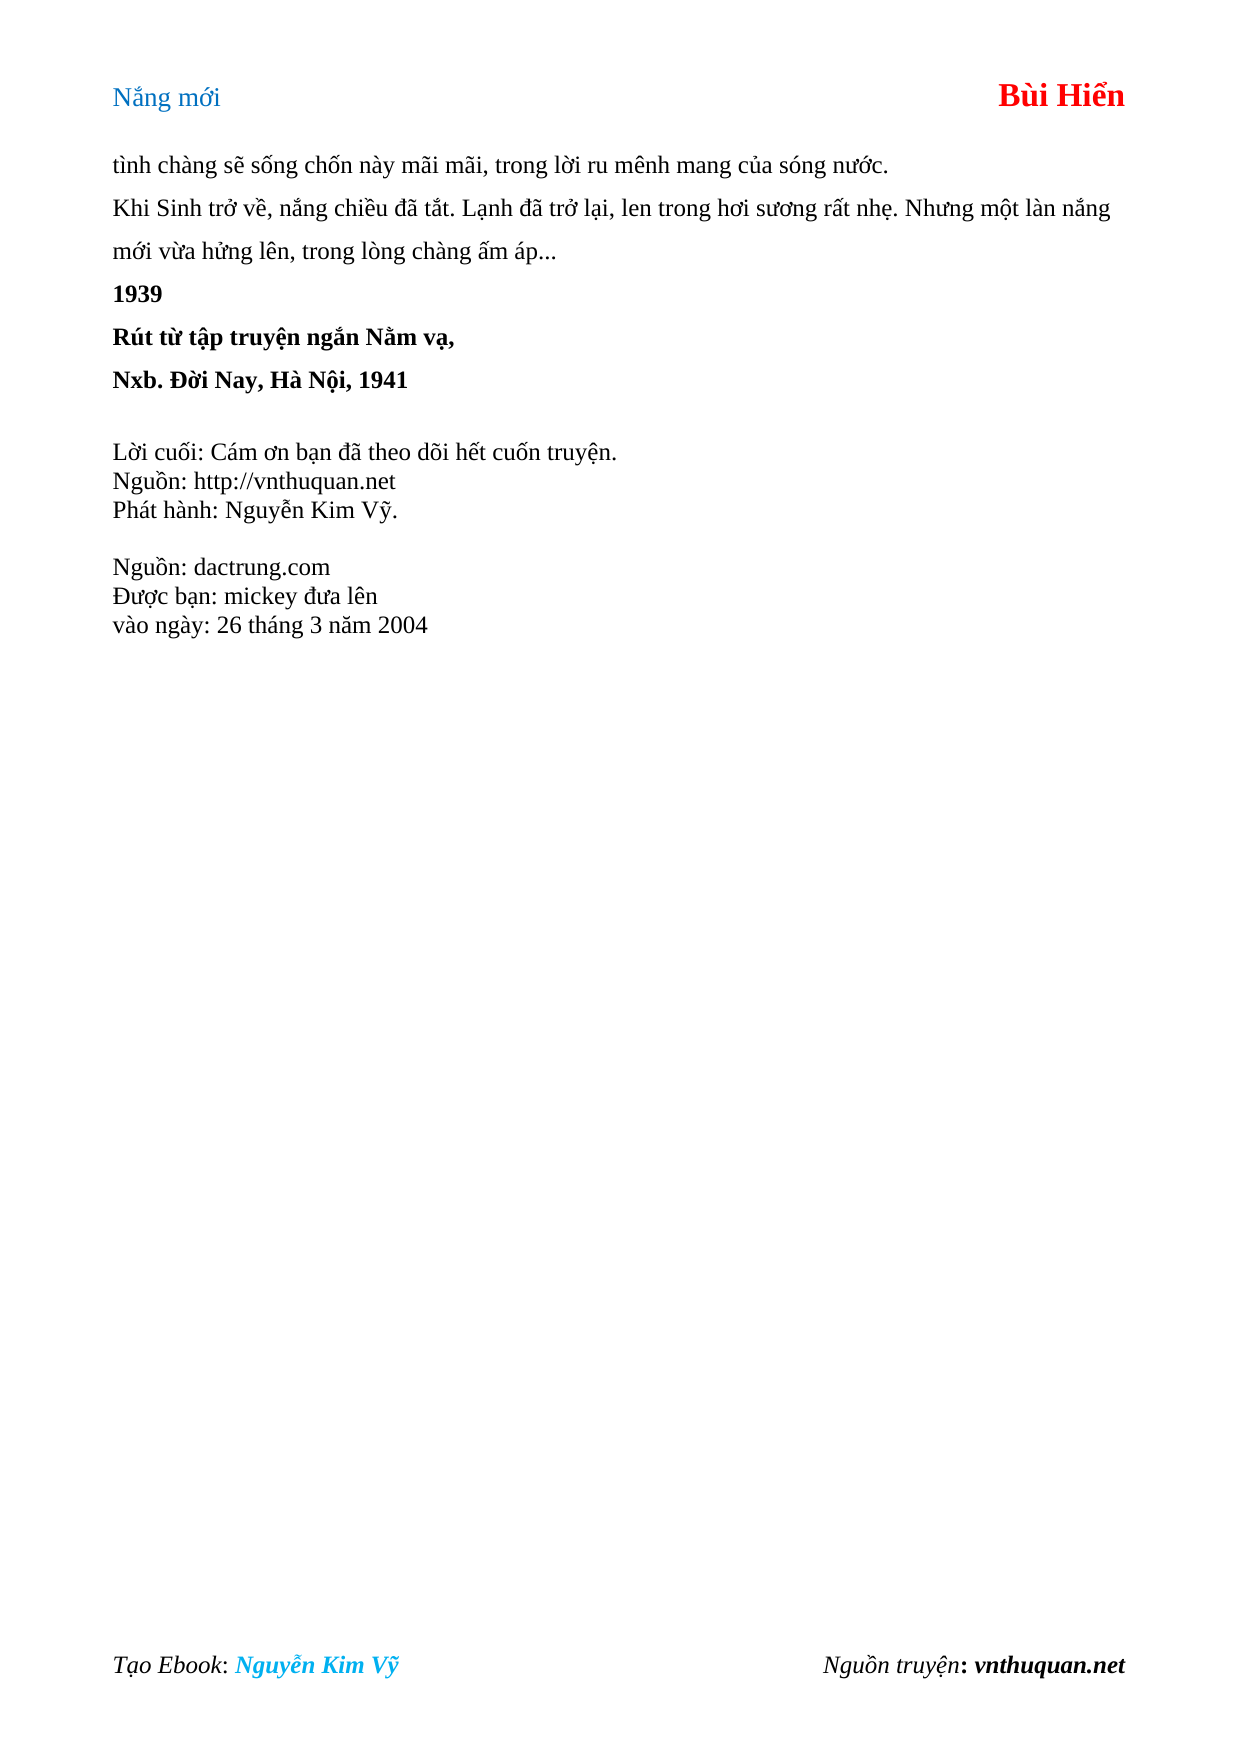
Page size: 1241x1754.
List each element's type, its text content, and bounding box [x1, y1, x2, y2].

text Lời cuối: Cám ơn bạn đã theo dõi hết cuốn truyện. Nguồn: http://vnthuquan.net Phát hành: Nguyễn Kim Vỹ. Nguồn: dactrung.com Được bạn: mickey đưa lên vào ngày: 26 tháng 3 năm 2004 [112, 409, 1128, 639]
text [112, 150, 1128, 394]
